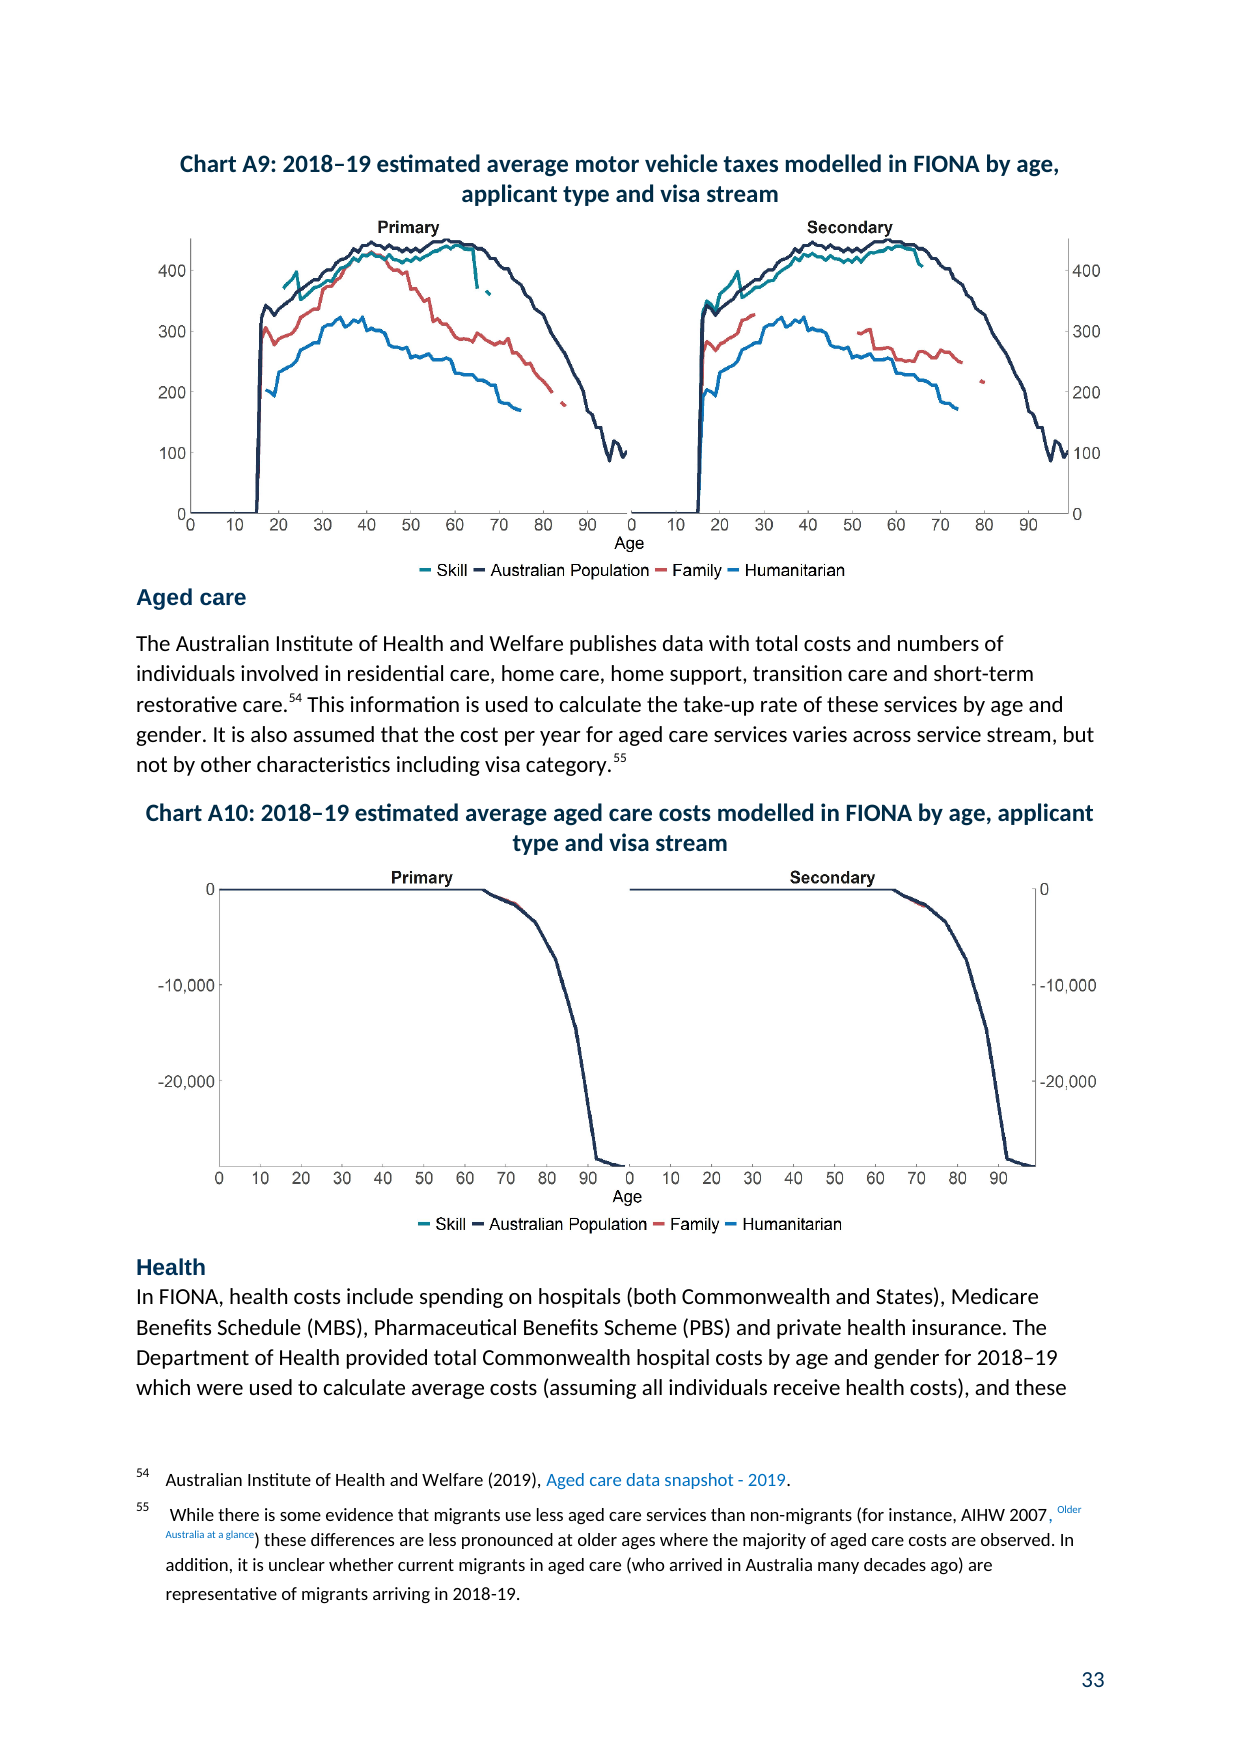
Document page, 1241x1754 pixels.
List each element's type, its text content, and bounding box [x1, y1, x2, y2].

text The Australian Institute of Health and Welfare publishes data with total costs and numbers of individuals involved in residential care, home care, home support, transition care and short-term restorative care. This information is used to calculate the take-up rate of these services by age and gender. It is also assumed that the cost per year for aged care services varies across service stream, but not by other characteristics including visa category. [136, 629, 1104, 778]
list Health [136, 1254, 1104, 1280]
text Aged care [136, 582, 1104, 611]
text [136, 1282, 1104, 1401]
subtitle Chart A9: 2018–19 estimated average motor vehicle taxes modelled in FIONA by age, applicant type and visa stream [136, 148, 1104, 209]
picture [135, 210, 1105, 582]
subtitle Chart A10: 2018–19 estimated average aged care costs modelled in FIONA by age, applicant type and visa stream [136, 797, 1104, 858]
picture [135, 860, 1100, 1236]
